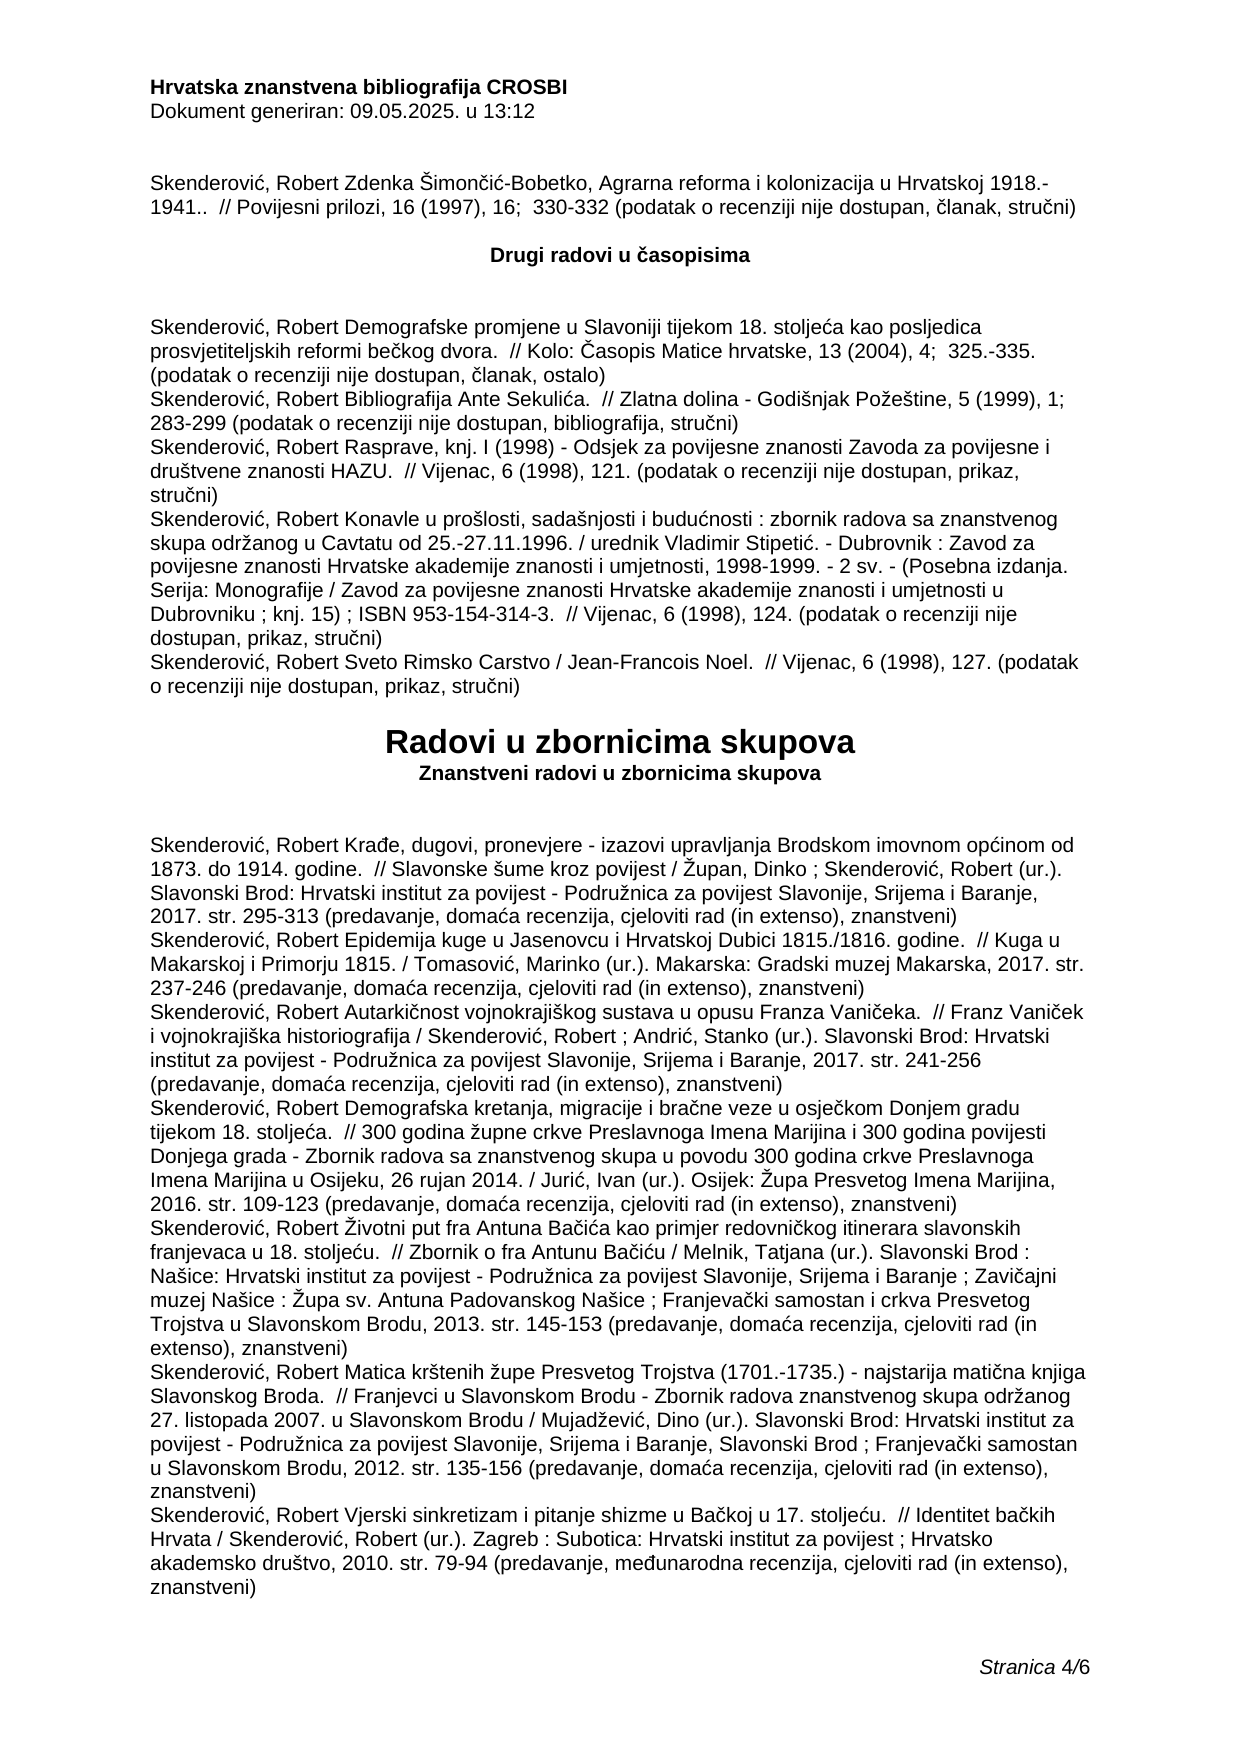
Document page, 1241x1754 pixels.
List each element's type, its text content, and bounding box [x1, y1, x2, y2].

text Skenderović, Robert [150, 315, 1090, 387]
text Skenderović, Robert [150, 1096, 1090, 1216]
text Skenderović, Robert [150, 1359, 1090, 1503]
subtitle Znanstveni radovi u zbornicima skupova [150, 761, 1090, 784]
subtitle Drugi radovi u časopisima [150, 243, 1090, 267]
text Skenderović, Robert [150, 1000, 1090, 1096]
text Skenderović, Robert [150, 928, 1090, 1000]
text Skenderović, Robert [150, 434, 1090, 506]
text Skenderović, Robert [150, 171, 1090, 219]
subtitle Radovi u zbornicima skupova [150, 722, 1090, 761]
text Skenderović, Robert [150, 387, 1090, 434]
text Skenderović, Robert [150, 1216, 1090, 1359]
text Skenderović, Robert [150, 650, 1090, 698]
text Skenderović, Robert [150, 506, 1090, 650]
text Skenderović, Robert [150, 832, 1090, 928]
text Skenderović, Robert [150, 1503, 1090, 1599]
